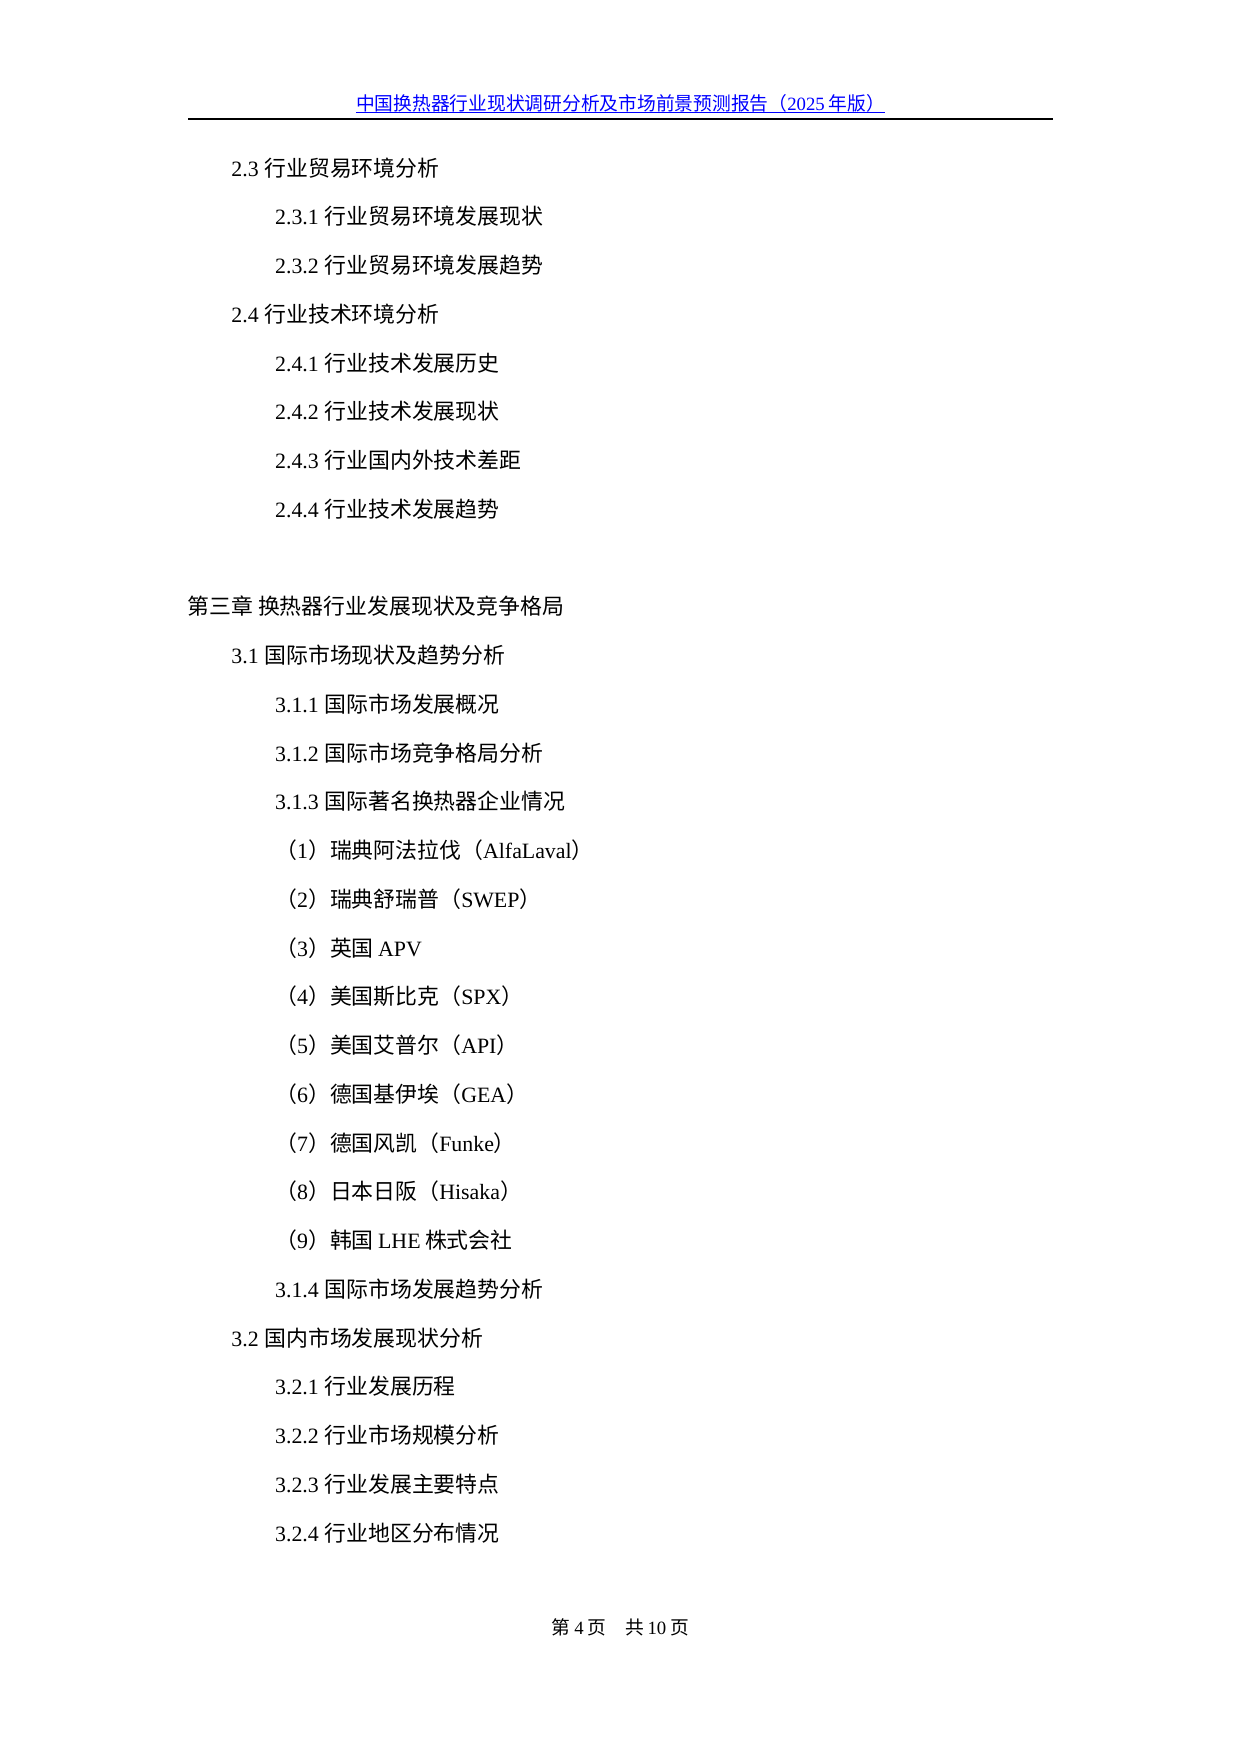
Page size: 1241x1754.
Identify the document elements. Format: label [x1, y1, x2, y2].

text [187, 150, 1053, 1548]
